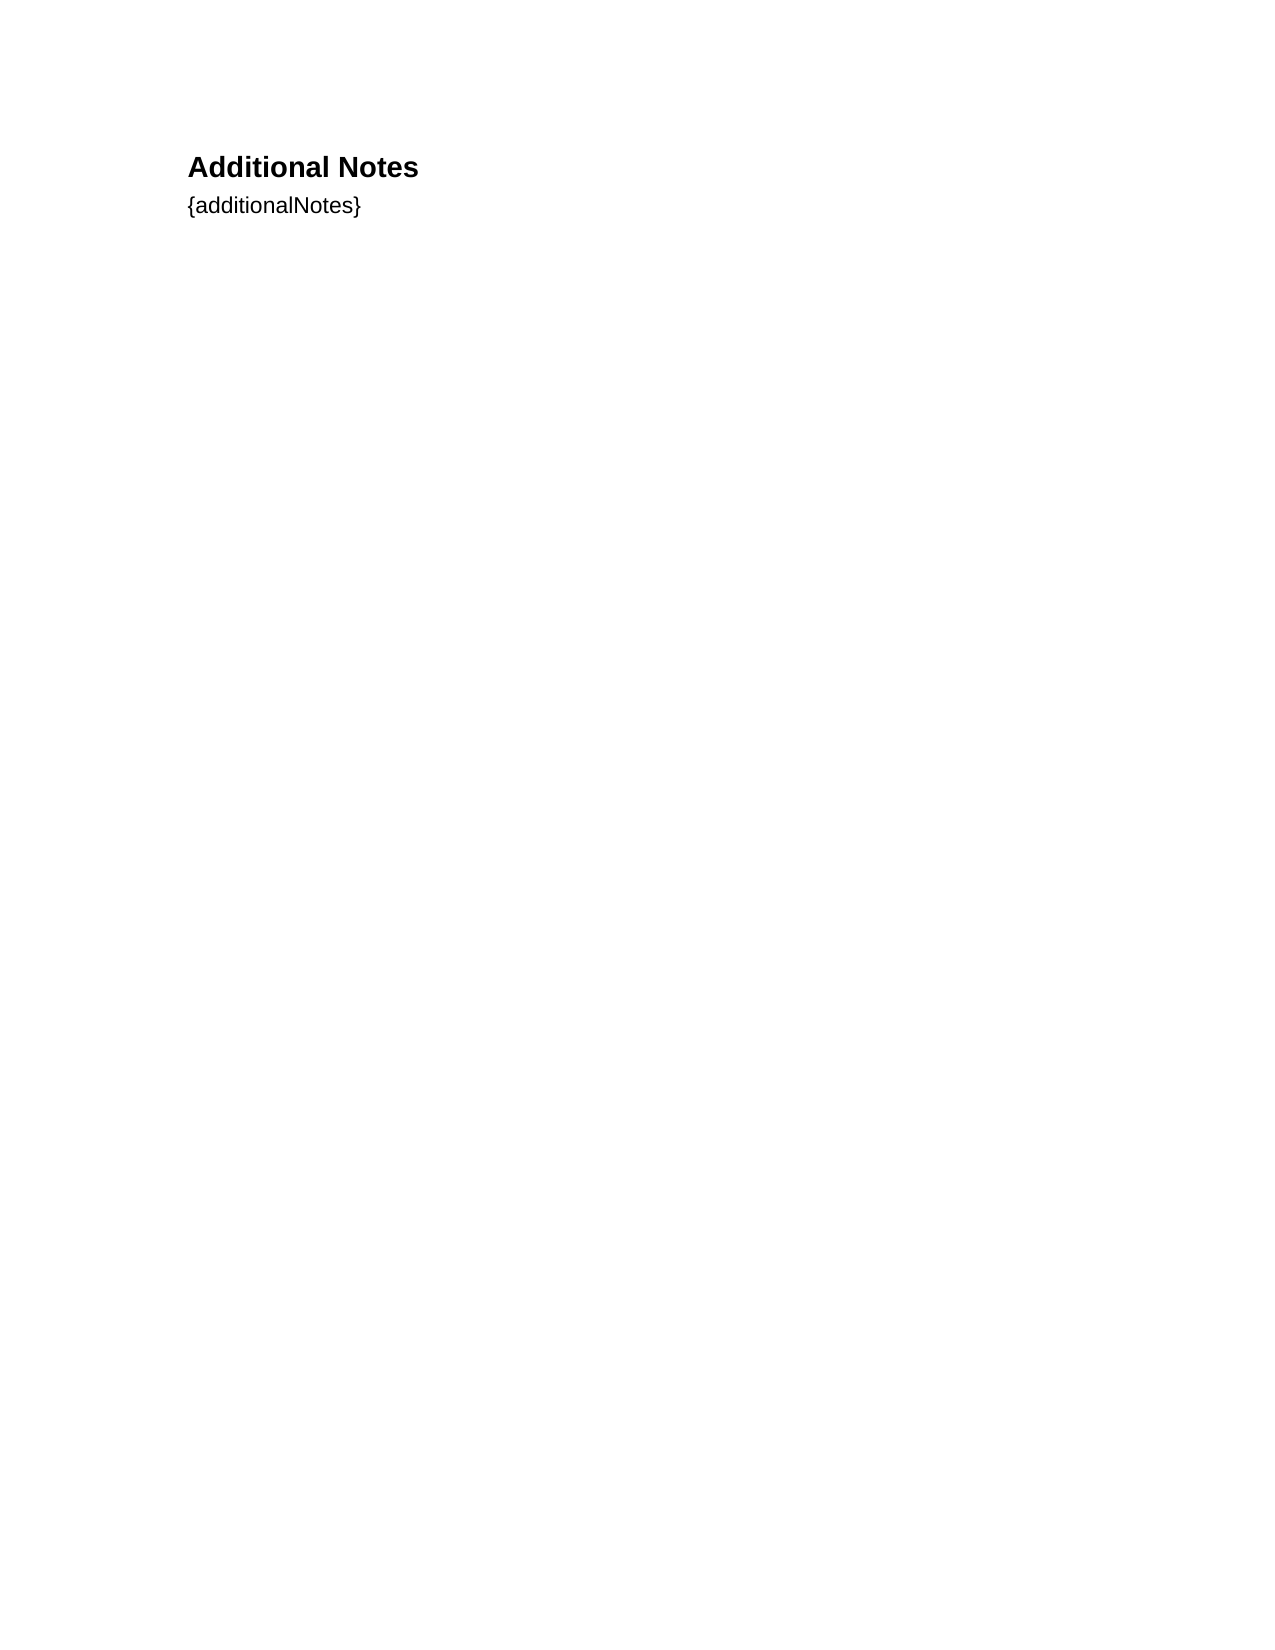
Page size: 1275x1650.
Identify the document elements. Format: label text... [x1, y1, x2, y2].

subtitle Additional Notes [187, 150, 1087, 183]
text {additionalNotes} [187, 192, 1087, 218]
